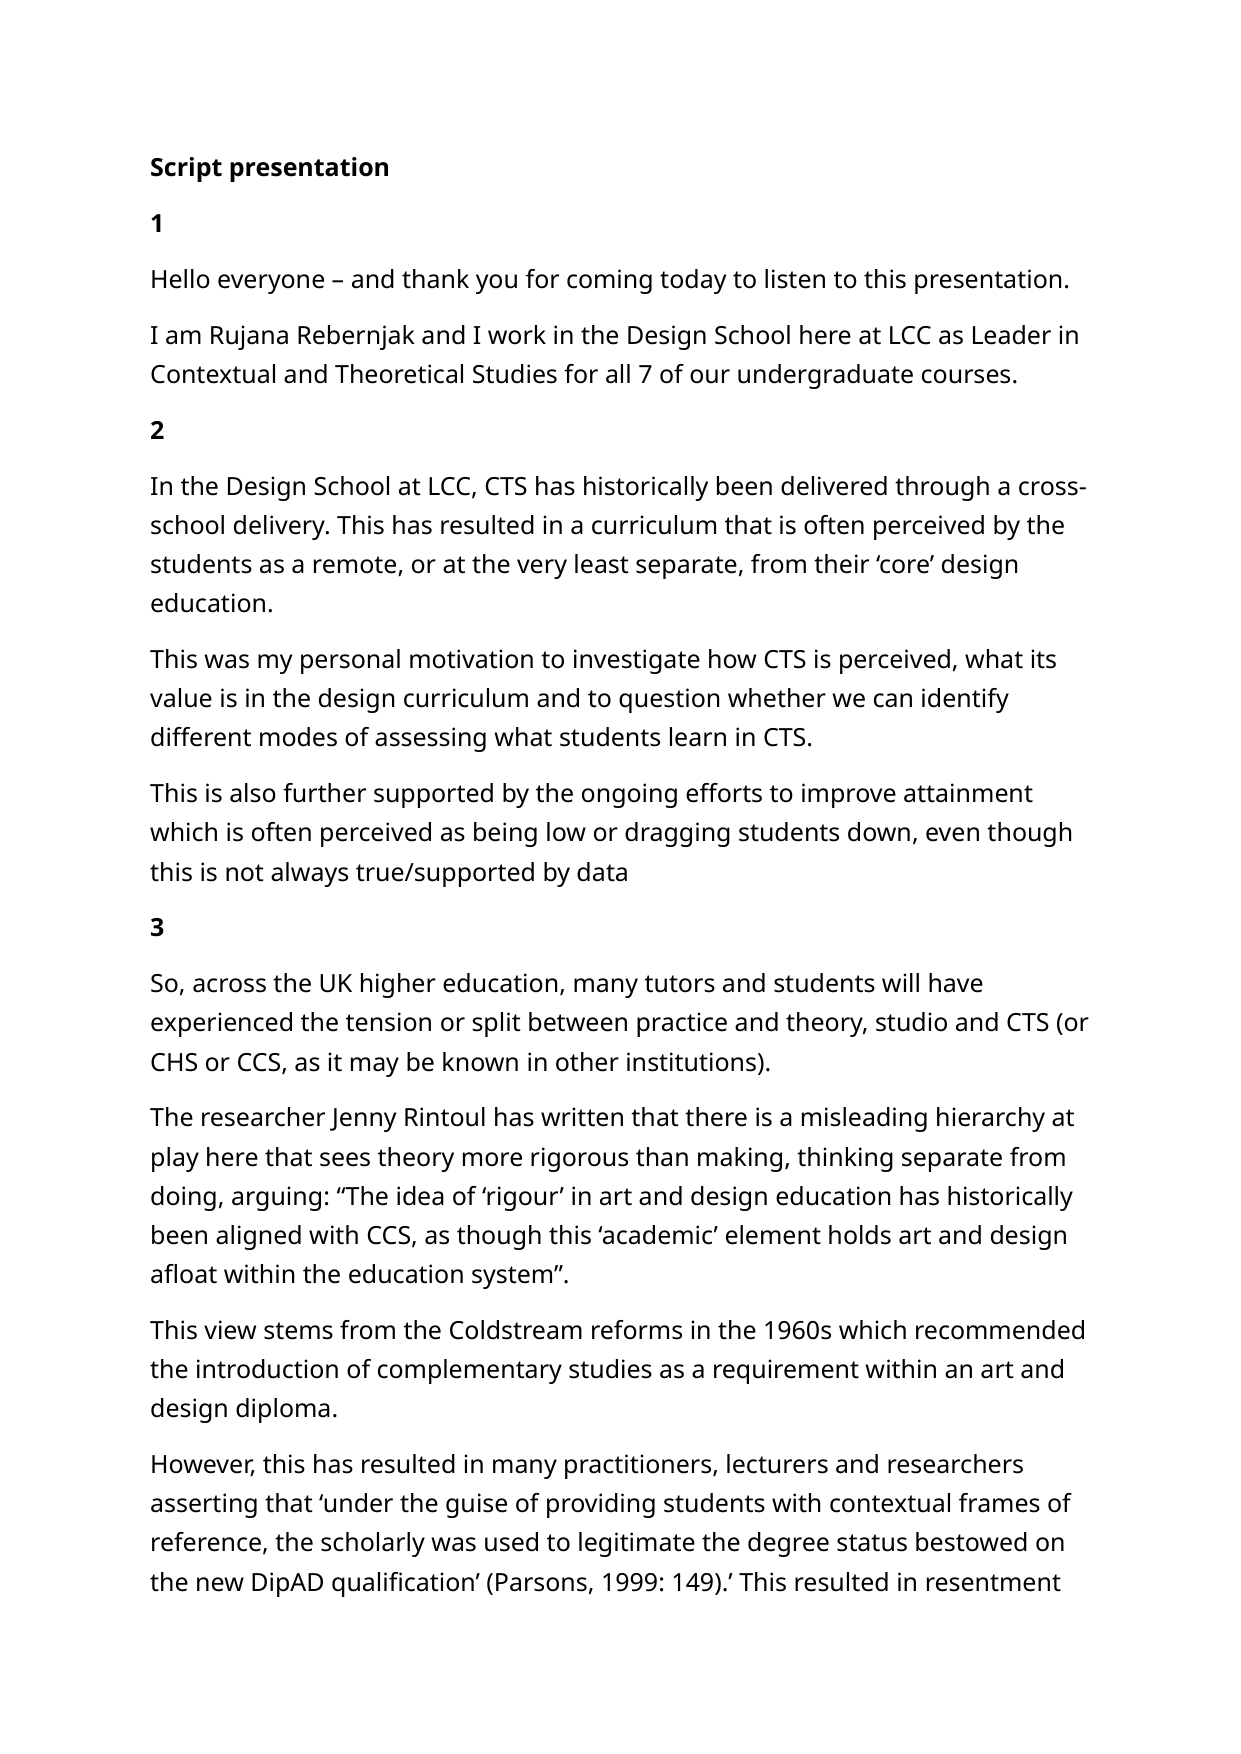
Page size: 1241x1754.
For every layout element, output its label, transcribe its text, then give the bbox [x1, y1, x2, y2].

text I am Rujana Rebernjak and I work in the Design School here at LCC as Leader in Contextual and Theoretical Studies for all 7 of our undergraduate courses. [150, 317, 1090, 391]
text This is also further supported by the ongoing efforts to improve attainment which is often perceived as being low or dragging students down, even though this is not always true/supported by data [150, 776, 1090, 888]
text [150, 1447, 1090, 1598]
text Hello everyone – and thank you for coming today to listen to this presentation. [150, 262, 1090, 296]
text 3 [150, 910, 1090, 944]
text 1 [150, 206, 1090, 240]
text In the Design School at LCC, CTS has historically been delivered through a cross-school delivery. This has resulted in a curriculum that is often perceived by the students as a remote, or at the very least separate, from their ‘core’ design education. [150, 468, 1090, 620]
text Script presentation [150, 150, 1090, 184]
text The researcher Jenny Rintoul has written that there is a misleading hierarchy at play here that sees theory more rigorous than making, thinking separate from doing, arguing: “The idea of ‘rigour’ in art and design education has historically been aligned with CCS, as though this ‘academic’ element holds art and design afloat within the education system”. [150, 1100, 1090, 1291]
text 2 [150, 412, 1090, 447]
text So, across the UK higher education, many tutors and students will have experienced the tension or split between practice and theory, studio and CTS (or CHS or CCS, as it may be known in other institutions). [150, 966, 1090, 1078]
text This view stems from the Coldstream reforms in the 1960s which recommended the introduction of complementary studies as a requirement within an art and design diploma. [150, 1312, 1090, 1425]
text This was my personal motivation to investigate how CTS is perceived, what its value is in the design curriculum and to question whether we can identify different modes of assessing what students learn in CTS. [150, 642, 1090, 754]
